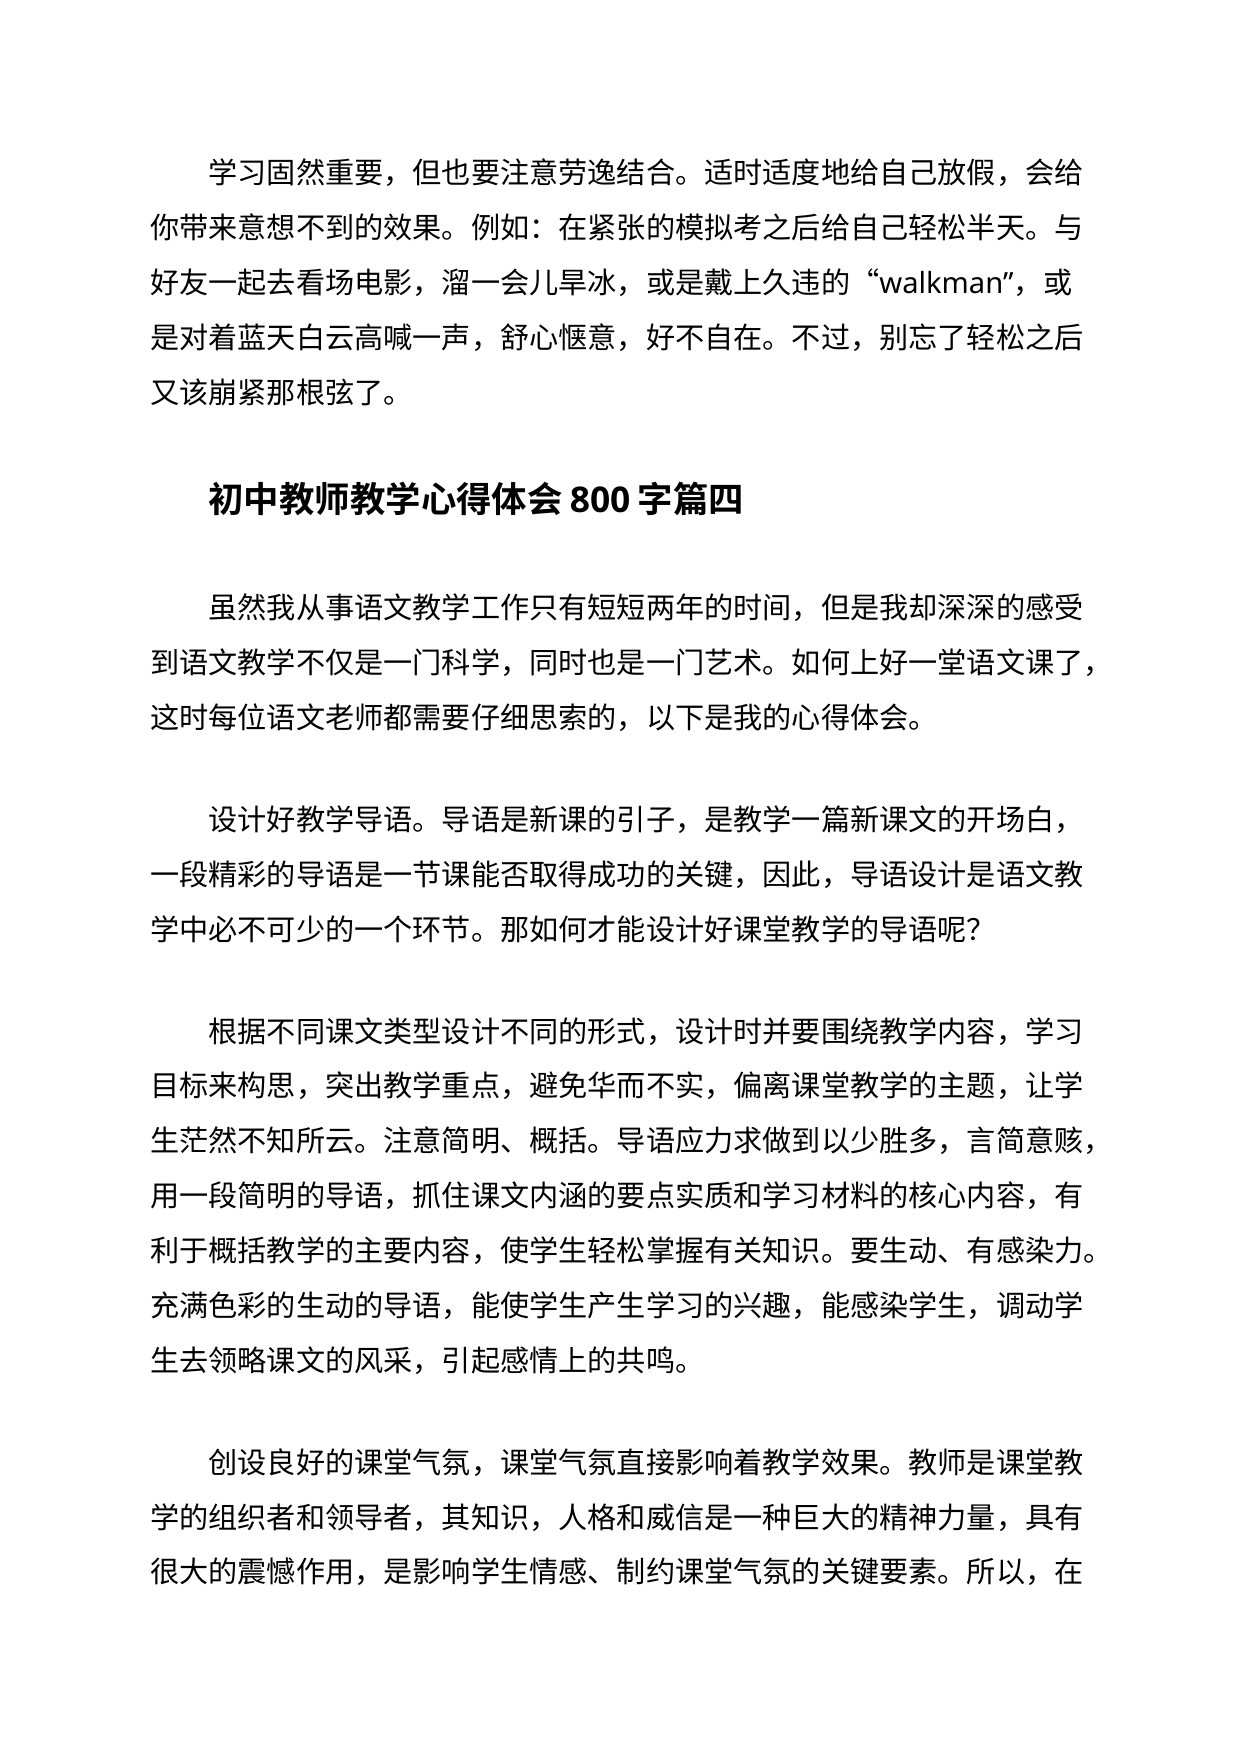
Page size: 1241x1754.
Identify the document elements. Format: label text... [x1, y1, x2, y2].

text 虽然我从事语文教学工作只有短短两年的时间，但是我却深深的感受到语文教学不仅是一门科学，同时也是一门艺术。如何上好一堂语文课了，这时每位语文老师都需要仔细思索的，以下是我的心得体会。 [150, 585, 1090, 737]
text 设计好教学导语。导语是新课的引子，是教学一篇新课文的开场白，一段精彩的导语是一节课能否取得成功的关键，因此，导语设计是语文教学中必不可少的一个环节。那如何才能设计好课堂教学的导语呢？ [150, 797, 1090, 949]
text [150, 1439, 1090, 1591]
text 根据不同课文类型设计不同的形式，设计时并要围绕教学内容，学习目标来构思，突出教学重点，避免华而不实，偏离课堂教学的主题，让学生茫然不知所云。注意简明、概括。导语应力求做到以少胜多，言简意赅，用一段简明的导语，抓住课文内涵的要点实质和学习材料的核心内容，有利于概括教学的主要内容，使学生轻松掌握有关知识。要生动、有感染力。充满色彩的生动的导语，能使学生产生学习的兴趣，能感染学生，调动学生去领略课文的风采，引起感情上的共鸣。 [150, 1008, 1090, 1380]
text 初中教师教学心得体会800字篇四 [150, 471, 1090, 523]
text 学习固然重要，但也要注意劳逸结合。适时适度地给自己放假，会给你带来意想不到的效果。例如：在紧张的模拟考之后给自己轻松半天。与好友一起去看场电影，溜一会儿旱冰，或是戴上久违的“walkman”，或是对着蓝天白云高喊一声，舒心惬意，好不自在。不过，别忘了轻松之后又该崩紧那根弦了。 [150, 150, 1090, 412]
